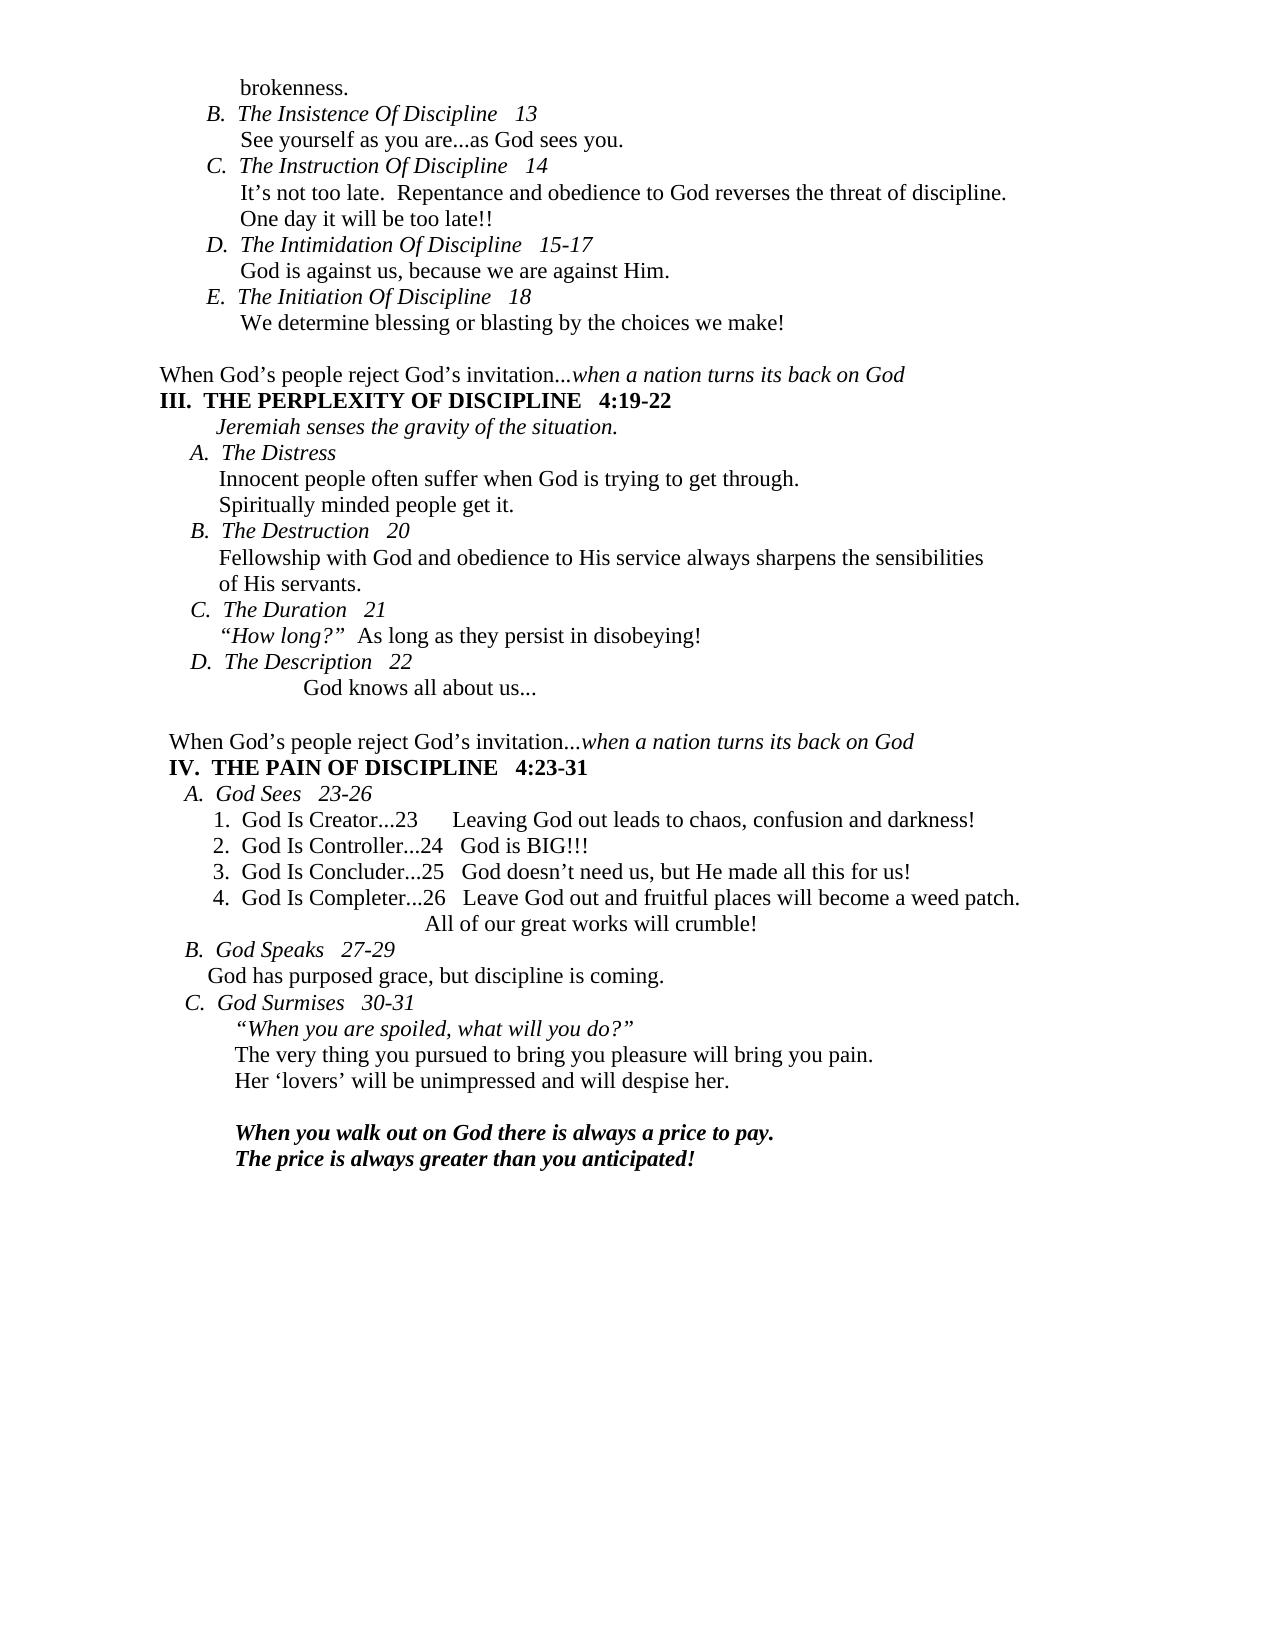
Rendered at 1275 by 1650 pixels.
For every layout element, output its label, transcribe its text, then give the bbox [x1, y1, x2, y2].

text IV. THE PAIN OF DISCIPLINE 4:23-31 [169, 755, 1200, 781]
text The price is always greater than you anticipated! [234, 1146, 1200, 1172]
text It’s not too late. Repentance and obedience to God reverses the threat of discipline. [234, 179, 1200, 205]
text A. God Sees 23-26 [150, 781, 1200, 807]
text The very thing you pursued to bring you pleasure will bring you pain. [234, 1041, 1200, 1067]
text God knows all about us... [234, 674, 1200, 700]
text C. God Surmises 30-31 [150, 989, 1200, 1015]
text 3. God Is Concluder...25 God doesn’t need us, but He made all this for us! [150, 859, 1200, 885]
text B. The Insistence Of Discipline 13 [206, 101, 1200, 127]
text Her ‘lovers’ will be unimpressed and will despise her. [234, 1067, 1200, 1093]
text Fellowship with God and obedience to His service always sharpens the sensibilities [150, 544, 1200, 570]
text We determine blessing or blasting by the choices we make! [234, 309, 1200, 335]
text B. The Destruction 20 [150, 518, 1200, 544]
text 4. God Is Completer...26 Leave God out and fruitful places will become a weed patch. [150, 885, 1200, 911]
text Spiritually minded people get it. [150, 492, 1200, 518]
text “When you are spoiled, what will you do?” [234, 1015, 1200, 1041]
text C. The Instruction Of Discipline 14 [206, 153, 1200, 179]
text D. The Description 22 [150, 648, 1200, 674]
text E. The Initiation Of Discipline 18 [206, 283, 1200, 309]
text Jeremiah senses the gravity of the situation. [216, 414, 1200, 440]
text A. The Distress [150, 440, 1200, 466]
text 2. God Is Controller...24 God is BIG!!! [150, 833, 1200, 859]
text B. God Speaks 27-29 [150, 937, 1200, 963]
text All of our great works will crumble! [150, 911, 1200, 937]
text See yourself as you are...as God sees you. [234, 127, 1200, 153]
text 1. God Is Creator...23 Leaving God out leads to chaos, confusion and darkness! [150, 807, 1200, 833]
text When you walk out on God there is always a price to pay. [234, 1120, 1200, 1146]
text When God’s people reject God’s invitation...when a nation turns its back on God [159, 362, 1200, 388]
text brokenness. [234, 75, 1200, 101]
text Innocent people often suffer when God is trying to get through. [150, 466, 1200, 492]
text D. The Intimidation Of Discipline 15-17 [206, 231, 1200, 257]
text God has purposed grace, but discipline is coming. [150, 963, 1200, 989]
text One day it will be too late!! [234, 205, 1200, 231]
text C. The Duration 21 [150, 596, 1200, 622]
text God is against us, because we are against Him. [234, 257, 1200, 283]
text When God’s people reject God’s invitation...when a nation turns its back on God [169, 729, 1200, 755]
text III. THE PERPLEXITY OF DISCIPLINE 4:19-22 [159, 388, 1200, 414]
text of His servants. [150, 570, 1200, 596]
text “How long?” As long as they persist in disobeying! [150, 622, 1200, 648]
